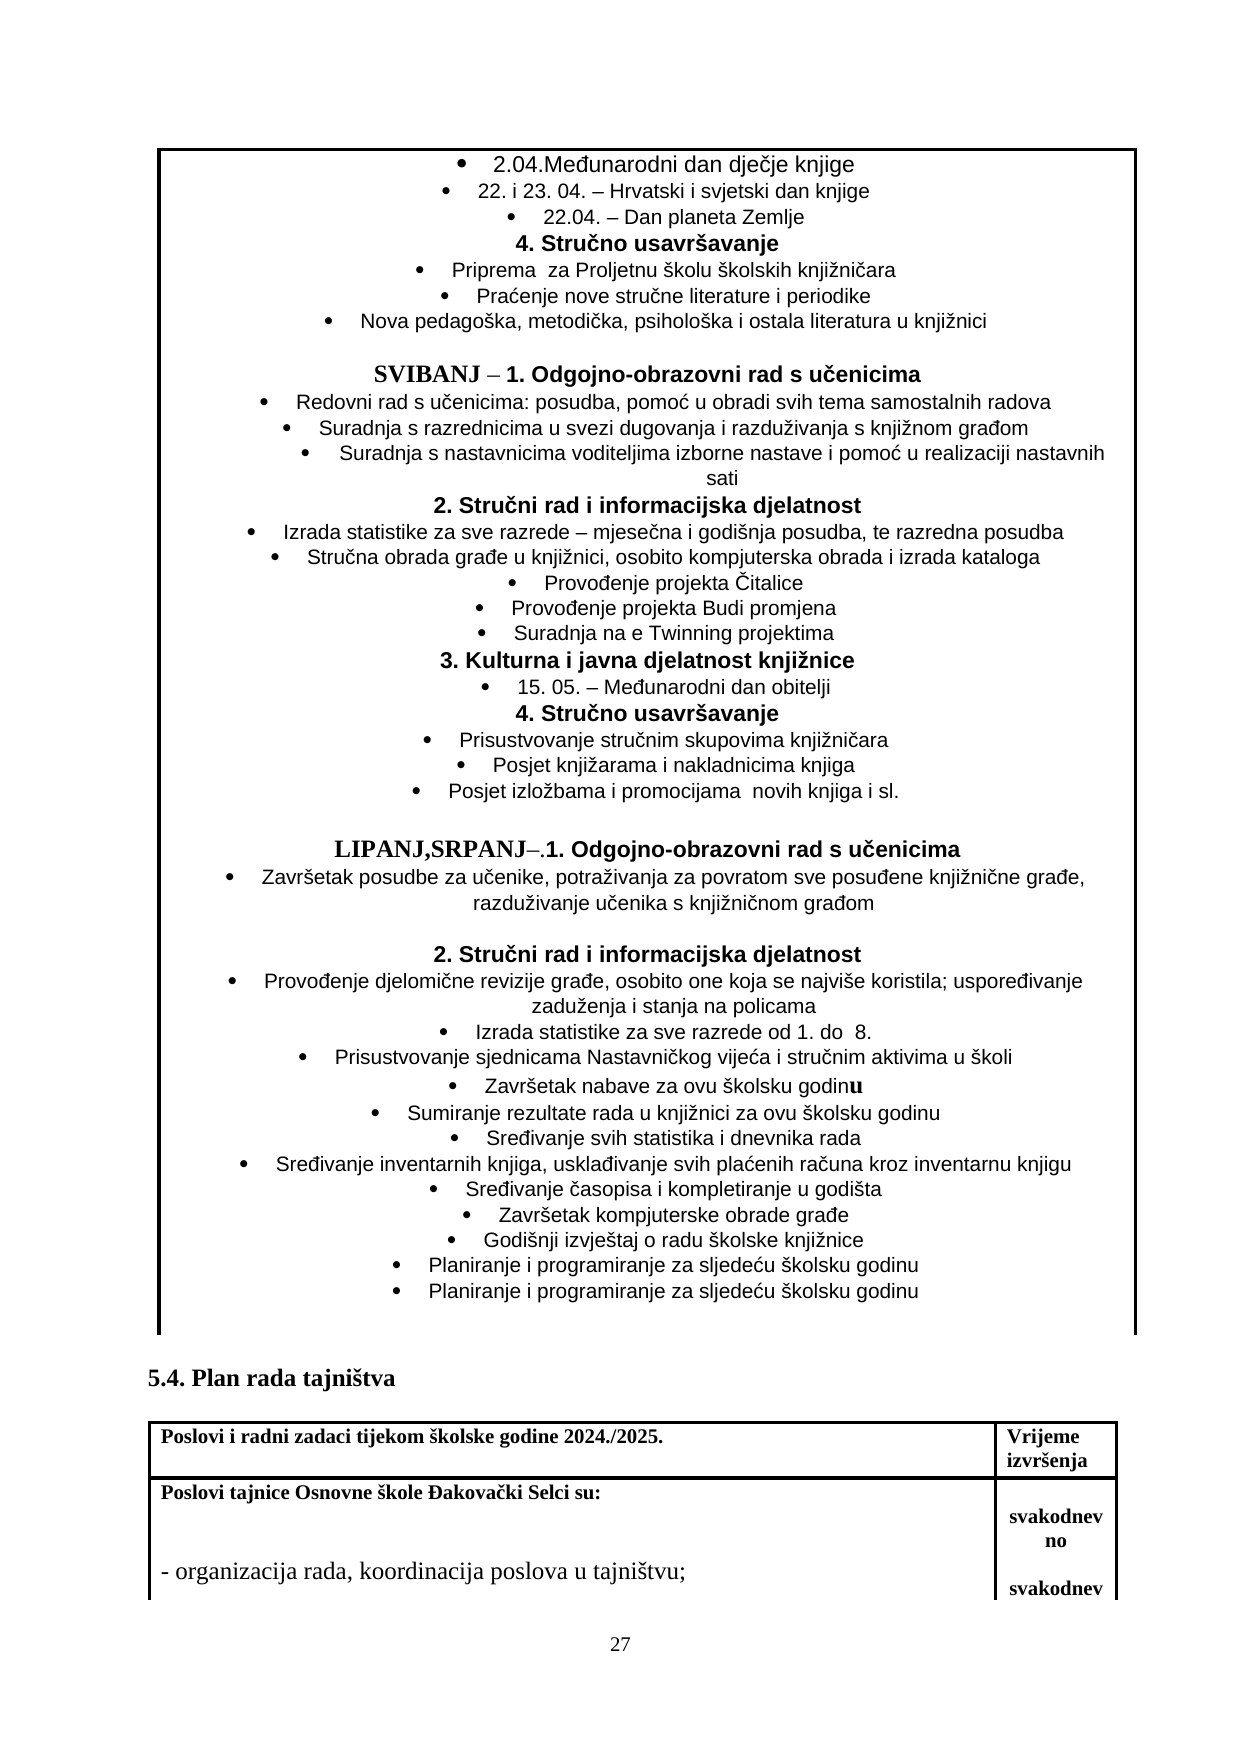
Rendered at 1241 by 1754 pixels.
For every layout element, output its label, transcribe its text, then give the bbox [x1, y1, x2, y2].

text 5.4. Plan rada tajništva [148, 1363, 1092, 1392]
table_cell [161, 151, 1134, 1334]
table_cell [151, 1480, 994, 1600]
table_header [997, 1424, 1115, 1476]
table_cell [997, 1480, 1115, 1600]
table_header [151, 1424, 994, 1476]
